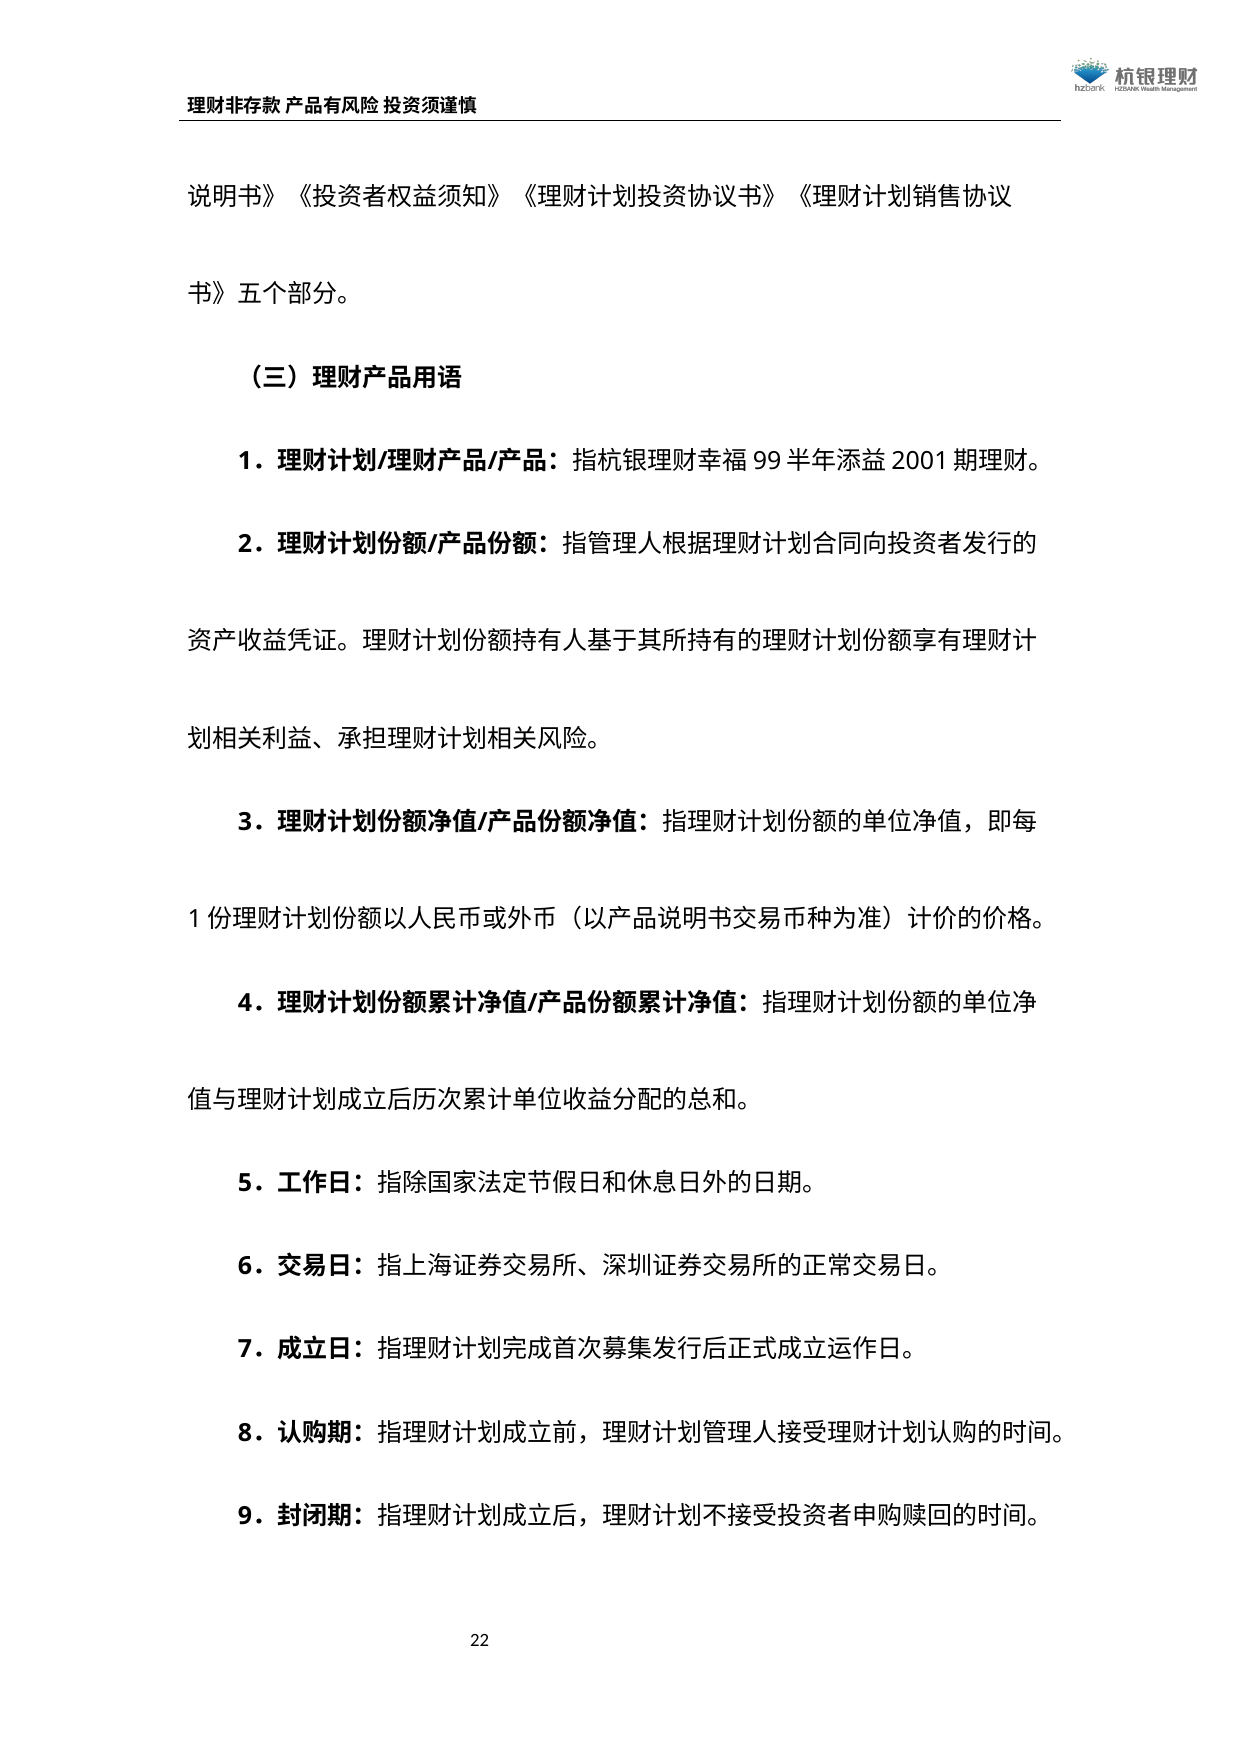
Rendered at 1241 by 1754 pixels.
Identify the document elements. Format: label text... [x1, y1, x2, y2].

list 封闭期：指理财计划成立后，理财计划不接受投资者申购赎回的时间。 [187, 1481, 1053, 1546]
list 理财产品用语 [187, 343, 1053, 408]
list 交易日：指上海证券交易所、深圳证券交易所的正常交易日。 [187, 1231, 1053, 1296]
list 工作日：指除国家法定节假日和休息日外的日期。 [187, 1148, 1053, 1213]
list 理财计划/理财产品/产品：指杭银理财幸福99半年添益2001期理财。 [187, 426, 1053, 491]
list 理财计划份额净值/产品份额净值：指理财计划份额的单位净值，即每1份理财计划份额以人民币或外币（以产品说明书交易币种为准）计价的价格。 [187, 787, 1053, 949]
list 认购期：指理财计划成立前，理财计划管理人接受理财计划认购的时间。 [187, 1398, 1053, 1463]
picture [1027, 0, 1240, 151]
list 理财计划份额/产品份额：指管理人根据理财计划合同向投资者发行的资产收益凭证。理财计划份额持有人基于其所持有的理财计划份额享有理财计划相关利益、承担理财计划相关风险。 [187, 509, 1053, 769]
list 理财计划合同/销售文件：指《理财计划风险揭示书》《理财计划产品说明书》《投资者权益须知》《理财计划投资协议书》《理财计划销售协议书》五个部分。 [187, 162, 1053, 324]
list 理财计划份额累计净值/产品份额累计净值：指理财计划份额的单位净值与理财计划成立后历次累计单位收益分配的总和。 [187, 968, 1053, 1130]
list 成立日：指理财计划完成首次募集发行后正式成立运作日。 [187, 1314, 1053, 1379]
